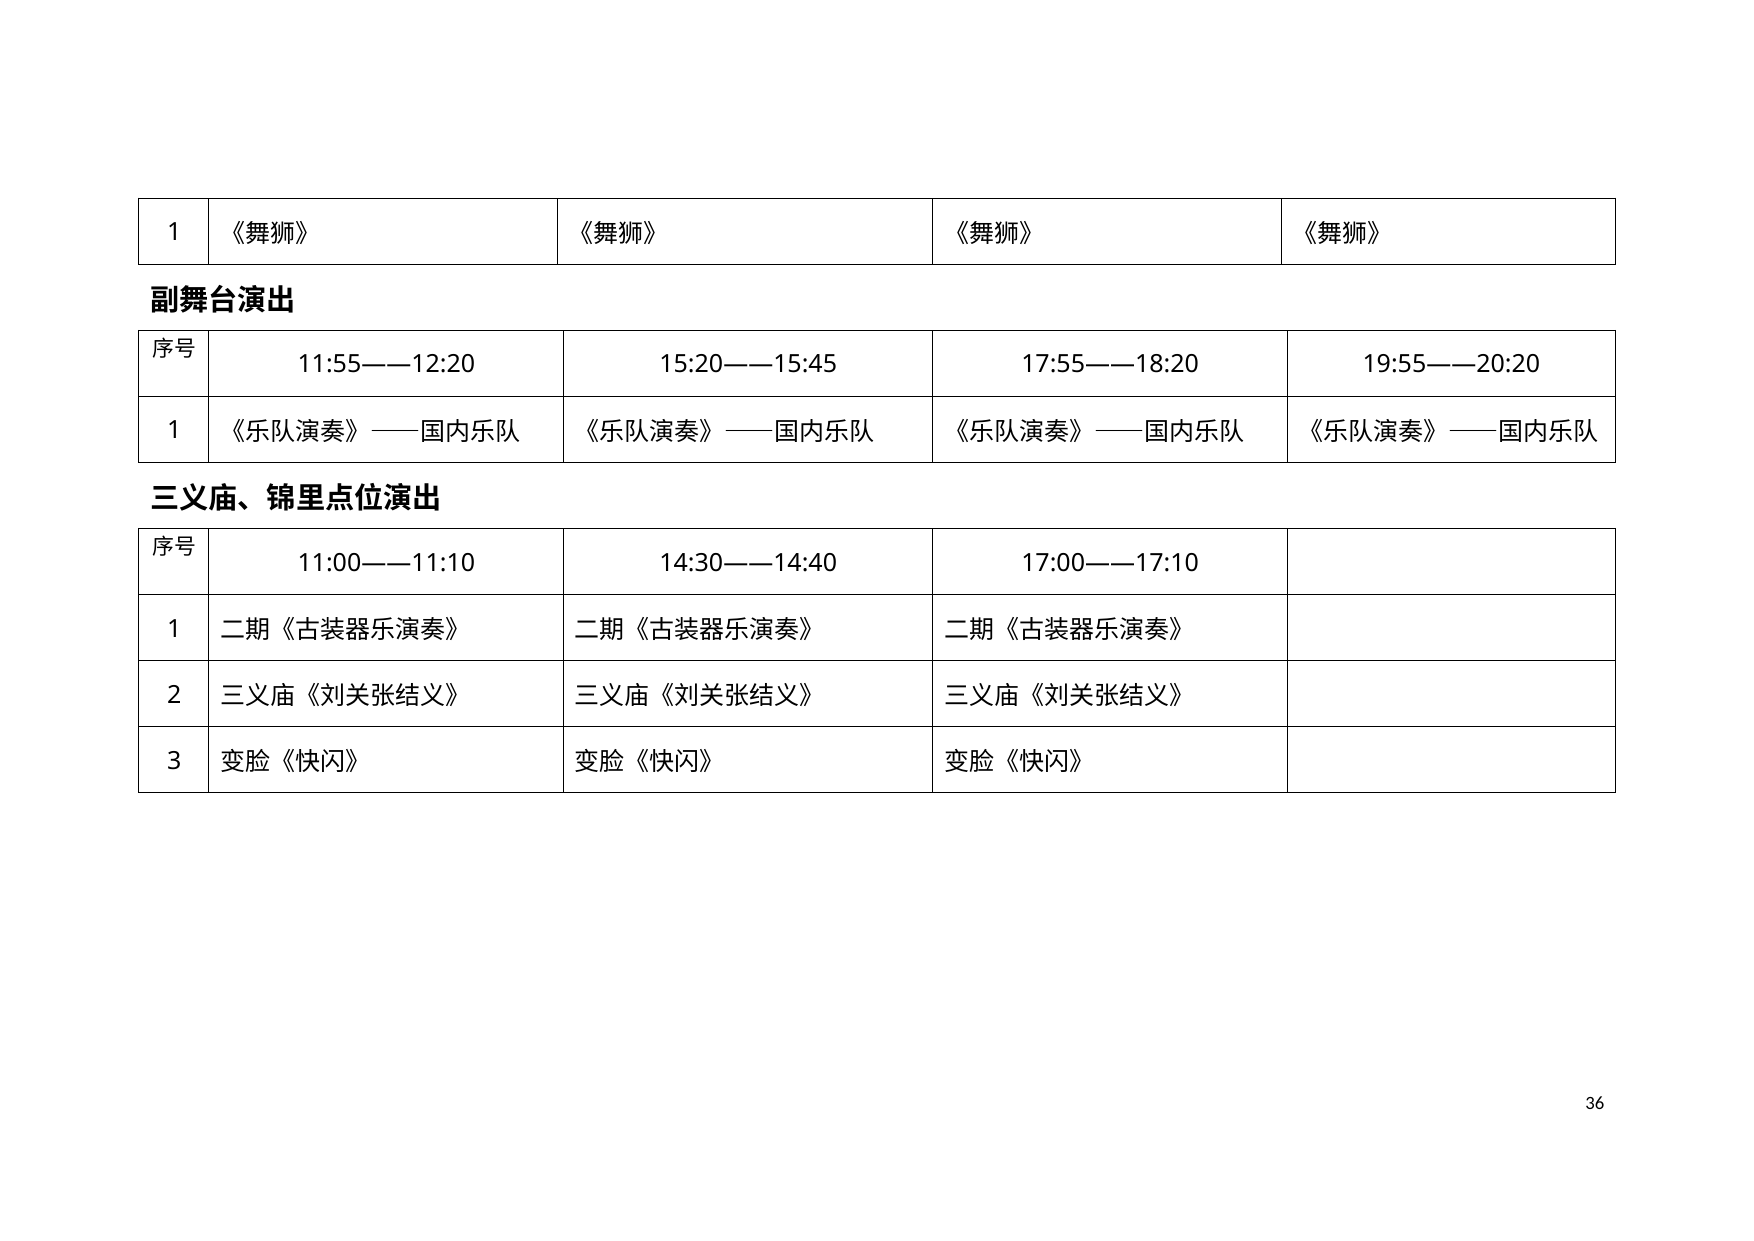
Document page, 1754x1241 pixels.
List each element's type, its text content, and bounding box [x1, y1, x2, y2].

table_cell 1 [139, 595, 208, 660]
table_cell [1288, 727, 1615, 792]
table_cell 变脸《快闪》 [564, 727, 932, 792]
text 三义庙、锦里点位演出 [150, 463, 1604, 528]
table_cell 三义庙《刘关张结义》 [209, 661, 563, 726]
table_cell 二期《古装器乐演奏》 [933, 595, 1287, 660]
table_header 15:20——15:45 [564, 331, 932, 396]
table_cell 三义庙《刘关张结义》 [933, 661, 1287, 726]
table_header 序号 [139, 529, 208, 594]
table_cell 《乐队演奏》——国内乐队 [209, 397, 563, 462]
table_cell 《舞狮》 [558, 199, 932, 264]
table_cell 1 [139, 397, 208, 462]
table_cell 2 [139, 661, 208, 726]
table_cell 1 [139, 199, 208, 264]
table_header [1288, 529, 1615, 594]
table_cell [1288, 661, 1615, 726]
table_cell 《乐队演奏》——国内乐队 [933, 397, 1287, 462]
table_cell 变脸《快闪》 [209, 727, 563, 792]
table_cell 三义庙《刘关张结义》 [564, 661, 932, 726]
text 副舞台演出 [150, 265, 1604, 330]
table_header 19:55——20:20 [1288, 331, 1615, 396]
table_cell 《舞狮》 [933, 199, 1281, 264]
table_cell 《乐队演奏》——国内乐队 [564, 397, 932, 462]
table_cell 二期《古装器乐演奏》 [209, 595, 563, 660]
table_cell 二期《古装器乐演奏》 [564, 595, 932, 660]
table_cell 3 [139, 727, 208, 792]
table_cell 《舞狮》 [1282, 199, 1615, 264]
table_header 序号 [139, 331, 208, 396]
table_header 17:00——17:10 [933, 529, 1287, 594]
table_header 11:00——11:10 [209, 529, 563, 594]
table_cell 变脸《快闪》 [933, 727, 1287, 792]
table_cell 《乐队演奏》——国内乐队 [1288, 397, 1615, 462]
table_header 14:30——14:40 [564, 529, 932, 594]
table_cell [1288, 595, 1615, 660]
table_header 11:55——12:20 [209, 331, 563, 396]
table_header 17:55——18:20 [933, 331, 1287, 396]
table_cell 《舞狮》 [209, 199, 557, 264]
